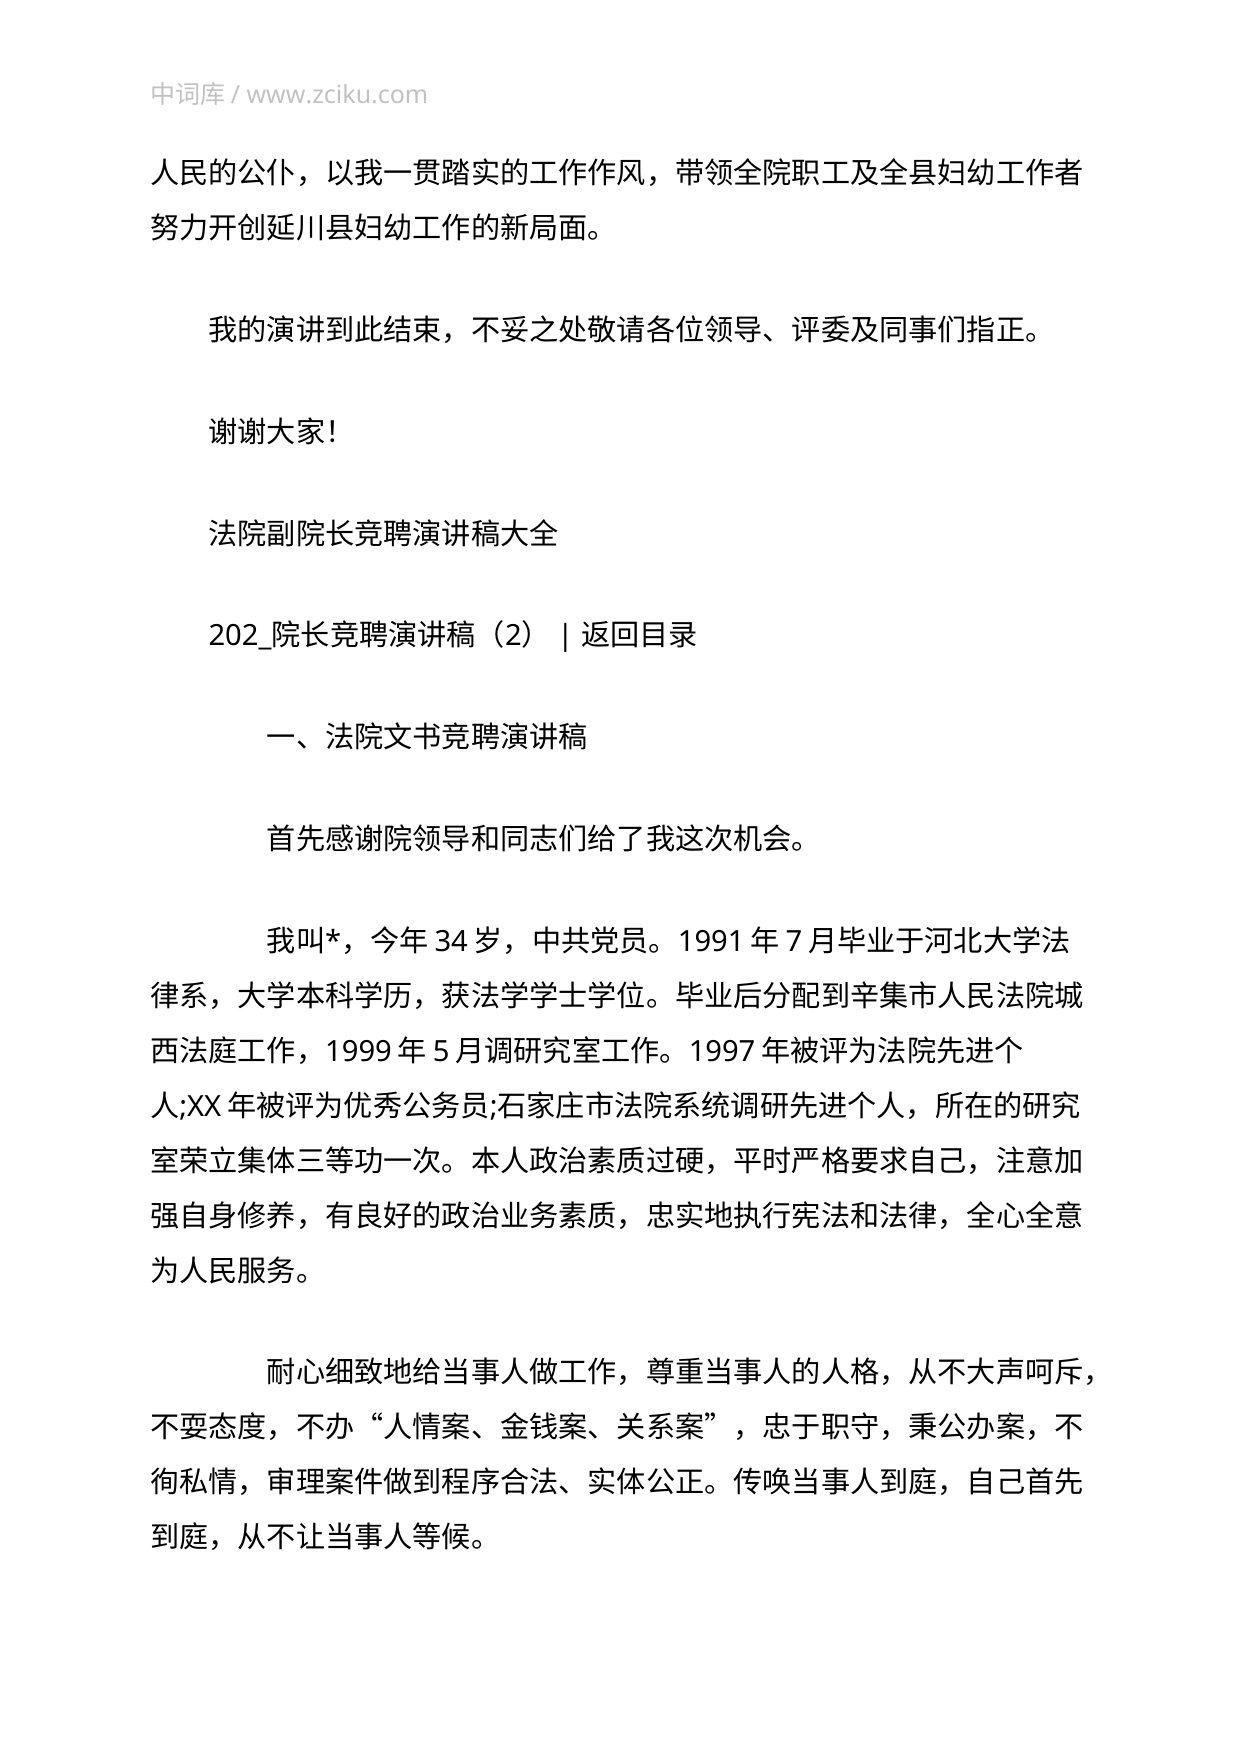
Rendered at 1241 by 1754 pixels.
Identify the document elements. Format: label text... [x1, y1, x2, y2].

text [150, 150, 1090, 247]
text 首先感谢院领导和同志们给了我这次机会。 [150, 816, 1090, 858]
text 202_院长竞聘演讲稿（2） | 返回目录 [150, 612, 1090, 654]
text 我叫*，今年34岁，中共党员。1991年7月毕业于河北大学法律系，大学本科学历，获法学学士学位。毕业后分配到辛集市人民法院城西法庭工作，1999年5月调研究室工作。1997年被评为法院先进个人;XX年被评为优秀公务员;石家庄市法院系统调研先进个人，所在的研究室荣立集体三等功一次。本人政治素质过硬，平时严格要求自己，注意加强自身修养，有良好的政治业务素质，忠实地执行宪法和法律，全心全意为人民服务。 [150, 917, 1090, 1289]
text 谢谢大家！ [150, 408, 1090, 451]
text 我的演讲到此结束，不妥之处敬请各位领导、评委及同事们指正。 [150, 307, 1090, 349]
text 法院副院长竞聘演讲稿大全 [150, 510, 1090, 552]
text 一、法院文书竞聘演讲稿 [150, 714, 1090, 756]
text 耐心细致地给当事人做工作，尊重当事人的人格，从不大声呵斥，不耍态度，不办“人情案、金钱案、关系案”，忠于职守，秉公办案，不徇私情，审理案件做到程序合法、实体公正。传唤当事人到庭，自己首先到庭，从不让当事人等候。 [150, 1349, 1090, 1556]
